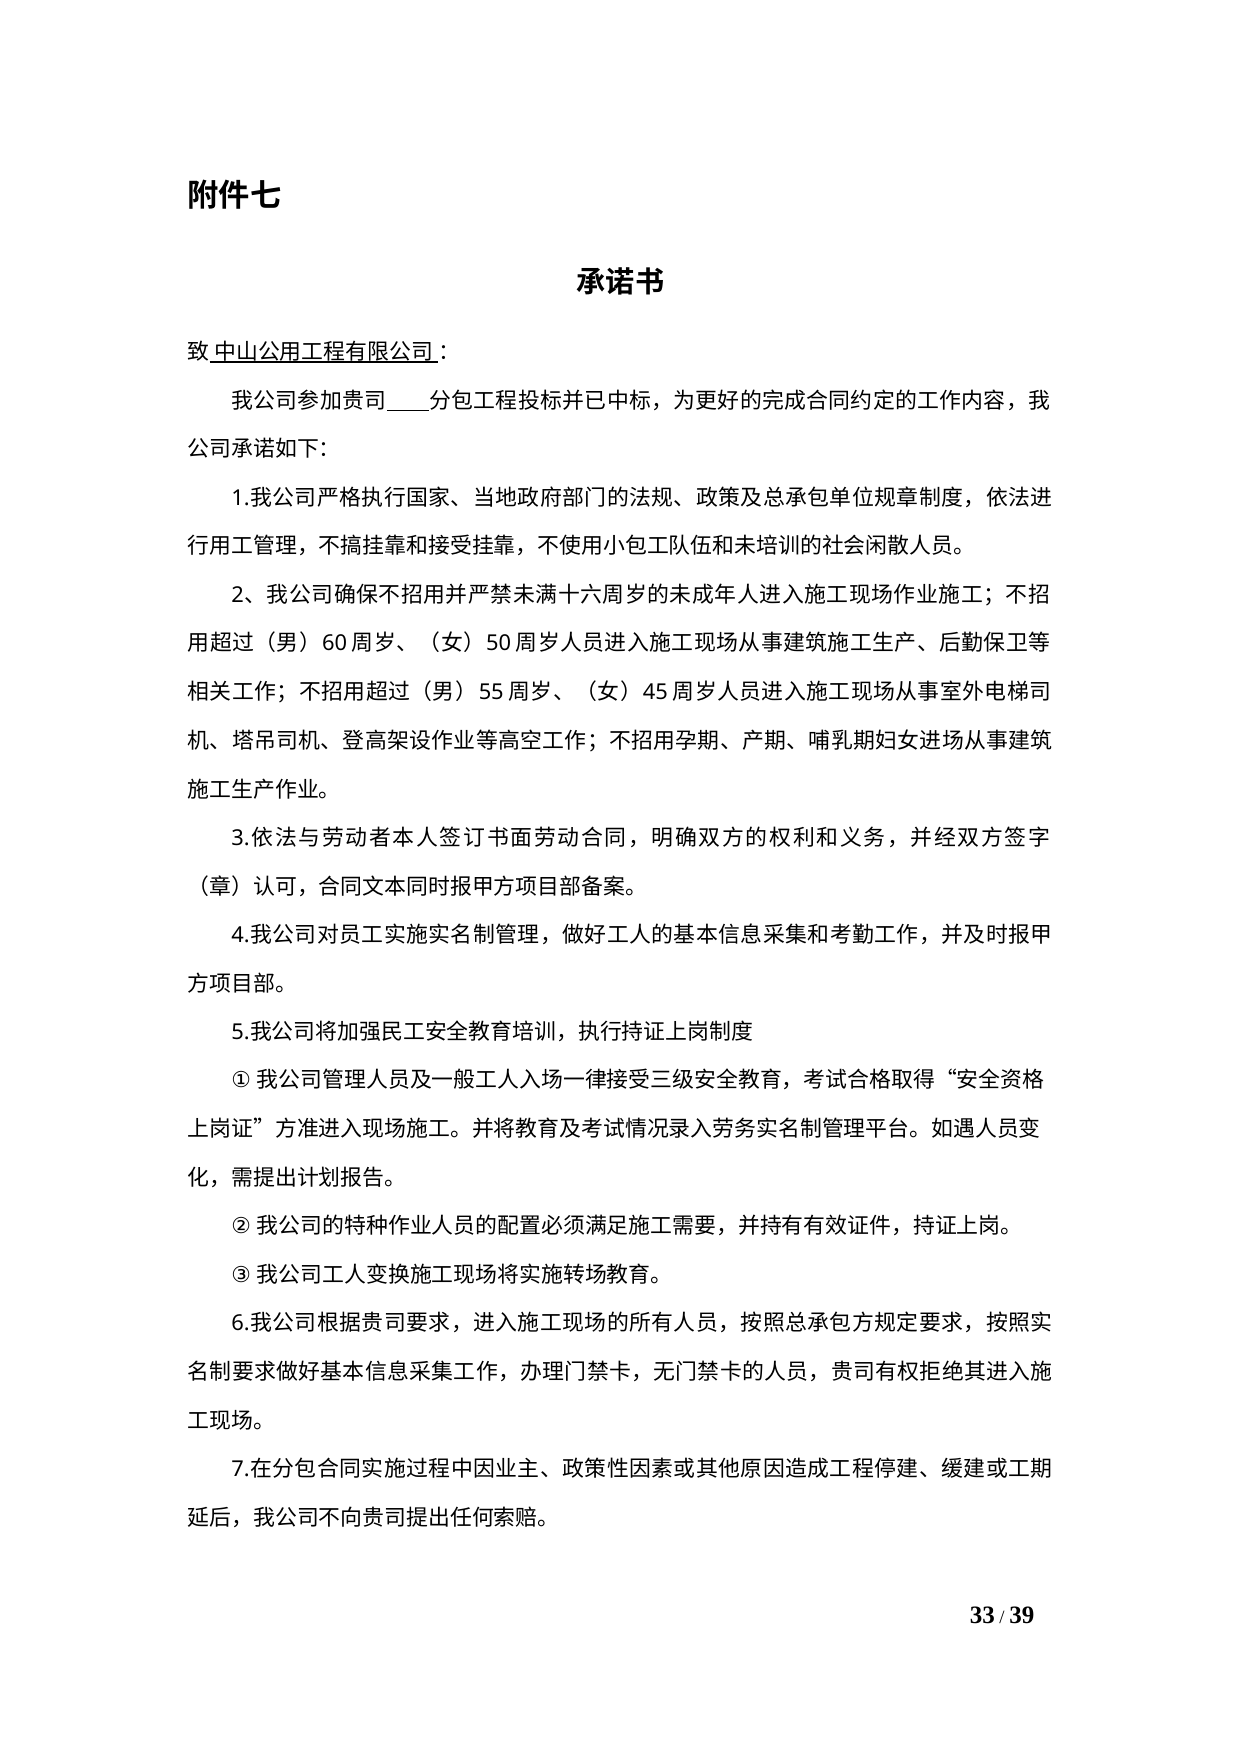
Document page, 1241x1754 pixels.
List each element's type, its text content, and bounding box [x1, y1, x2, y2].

text ③ 我公司工人变换施工现场将实施转场教育。 [187, 1256, 1053, 1289]
text 承诺书 [187, 248, 1053, 313]
text 7.在分包合同实施过程中因业主、政策性因素或其他原因造成工程停建、缓建或工期延后，我公司不向贵司提出任何索赔。 [187, 1451, 1053, 1532]
text 5.我公司将加强民工安全教育培训，执行持证上岗制度 [187, 1014, 1053, 1046]
text 附件七 [187, 160, 1053, 225]
text ② 我公司的特种作业人员的配置必须满足施工需要，并持有有效证件，持证上岗。 [187, 1208, 1053, 1241]
text 4.我公司对员工实施实名制管理，做好工人的基本信息采集和考勤工作，并及时报甲方项目部。 [187, 917, 1053, 998]
text 6.我公司根据贵司要求，进入施工现场的所有人员，按照总承包方规定要求，按照实名制要求做好基本信息采集工作，办理门禁卡，无门禁卡的人员，贵司有权拒绝其进入施工现场。 [187, 1305, 1053, 1435]
text 3.依法与劳动者本人签订书面劳动合同，明确双方的权利和义务，并经双方签字（章）认可，合同文本同时报甲方项目部备案。 [187, 820, 1053, 901]
text ① 我公司管理人员及一般工人入场一律接受三级安全教育，考试合格取得“安全资格上岗证”方准进入现场施工。并将教育及考试情况录入劳务实名制管理平台。如遇人员变化，需提出计划报告。 [187, 1062, 1053, 1192]
text 2、我公司确保不招用并严禁未满十六周岁的未成年人进入施工现场作业施工；不招用超过（男）60周岁、（女）50周岁人员进入施工现场从事建筑施工生产、后勤保卫等相关工作；不招用超过（男）55周岁、（女）45周岁人员进入施工现场从事室外电梯司机、塔吊司机、登高架设作业等高空工作；不招用孕期、产期、哺乳期妇女进场从事建筑施工生产作业。 [187, 576, 1053, 804]
text 我公司参加贵司 分包工程投标并已中标，为更好的完成合同约定的工作内容，我公司承诺如下： [187, 382, 1053, 463]
text 1.我公司严格执行国家、当地政府部门的法规、政策及总承包单位规章制度，依法进行用工管理，不搞挂靠和接受挂靠，不使用小包工队伍和未培训的社会闲散人员。 [187, 479, 1053, 561]
text 致 中山公用工程有限公司 ： [187, 334, 1053, 366]
